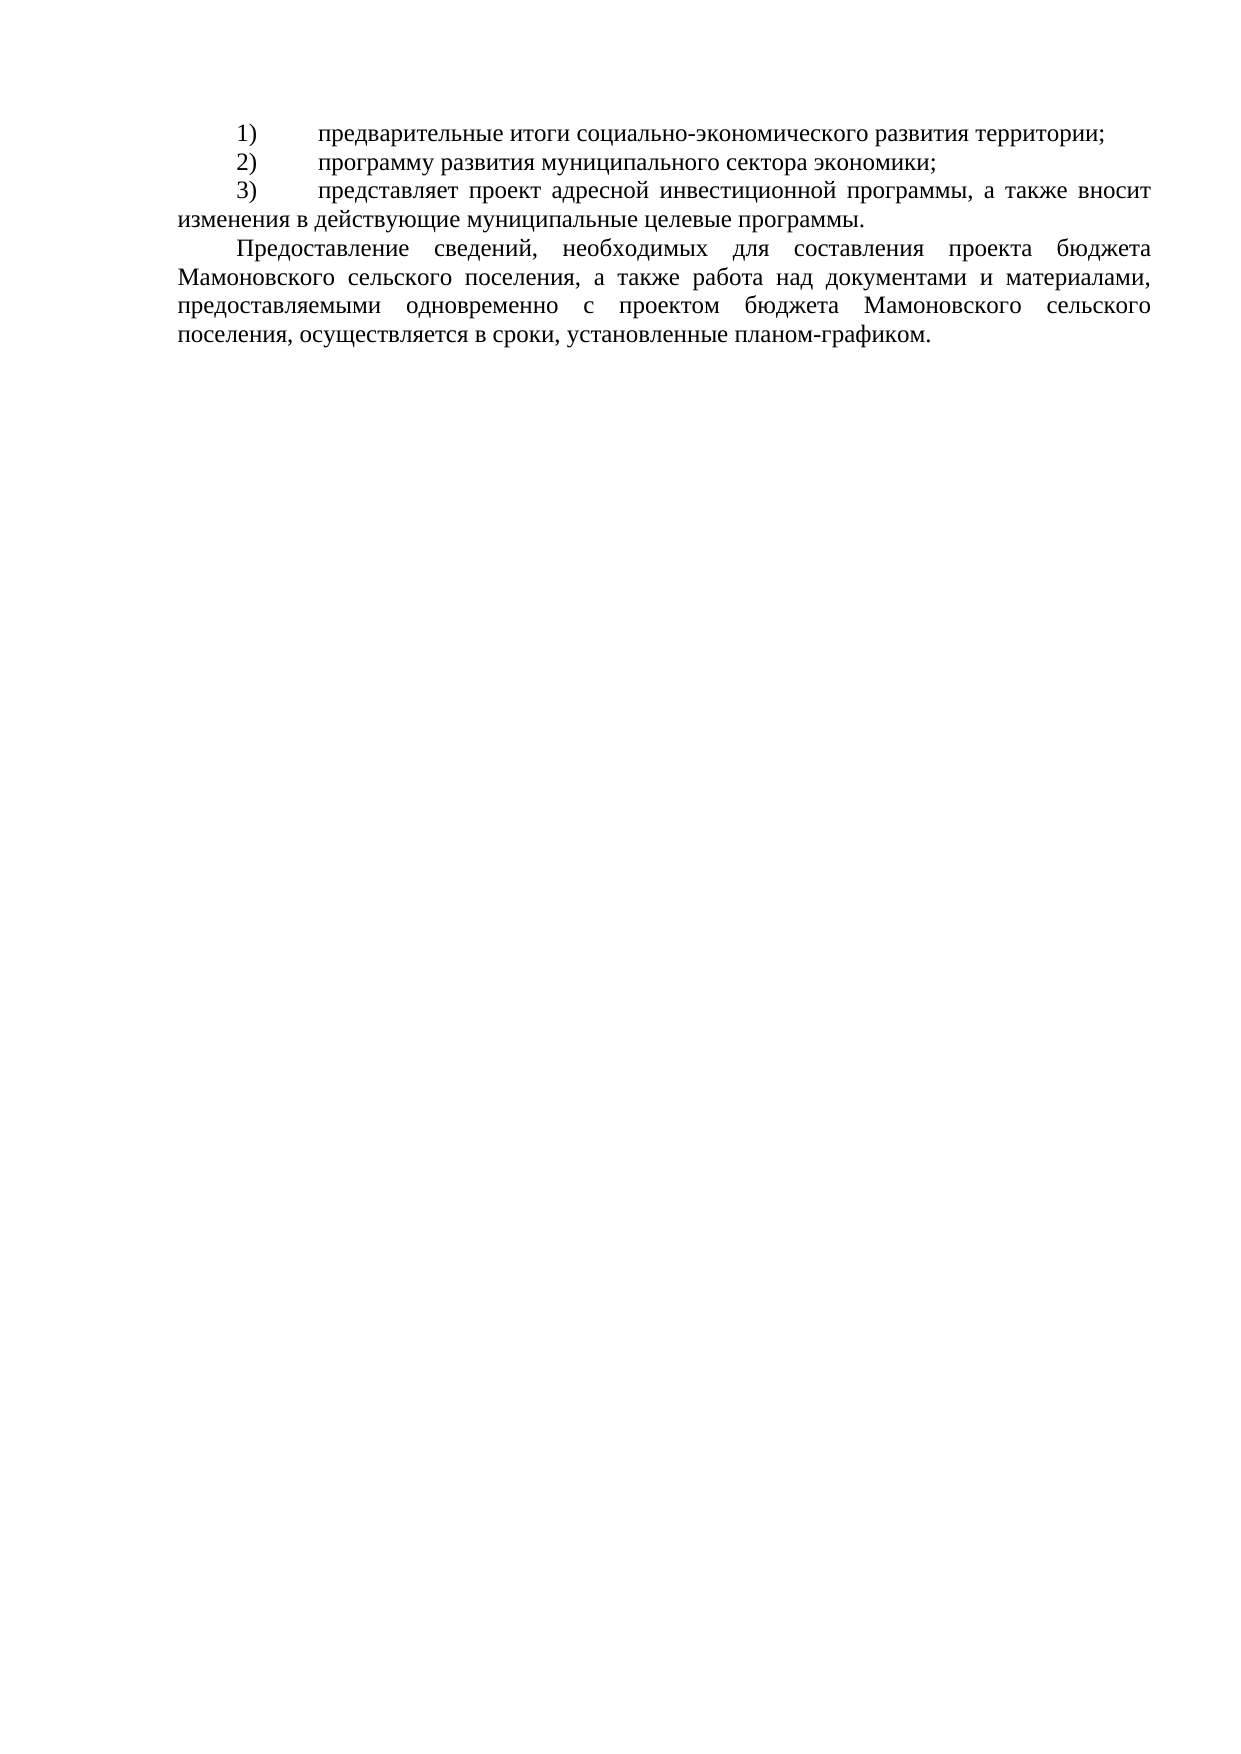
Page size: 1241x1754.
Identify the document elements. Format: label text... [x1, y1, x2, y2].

text Предоставление сведений, необходимых для составления проекта бюджета Мамоновского сельского поселения, а также работа над документами и материалами, предоставляемыми одновременно с проектом бюджета Мамоновского сельского поселения, осуществляется в сроки, установленные планом-графиком. [177, 233, 1152, 348]
list предварительные итоги социально-экономического развития территории; [177, 118, 1152, 147]
list программу развития муниципального сектора экономики; [177, 147, 1152, 176]
list представляет проект адресной инвестиционной программы, а также вносит изменения в действующие муниципальные целевые программы. [177, 176, 1152, 233]
